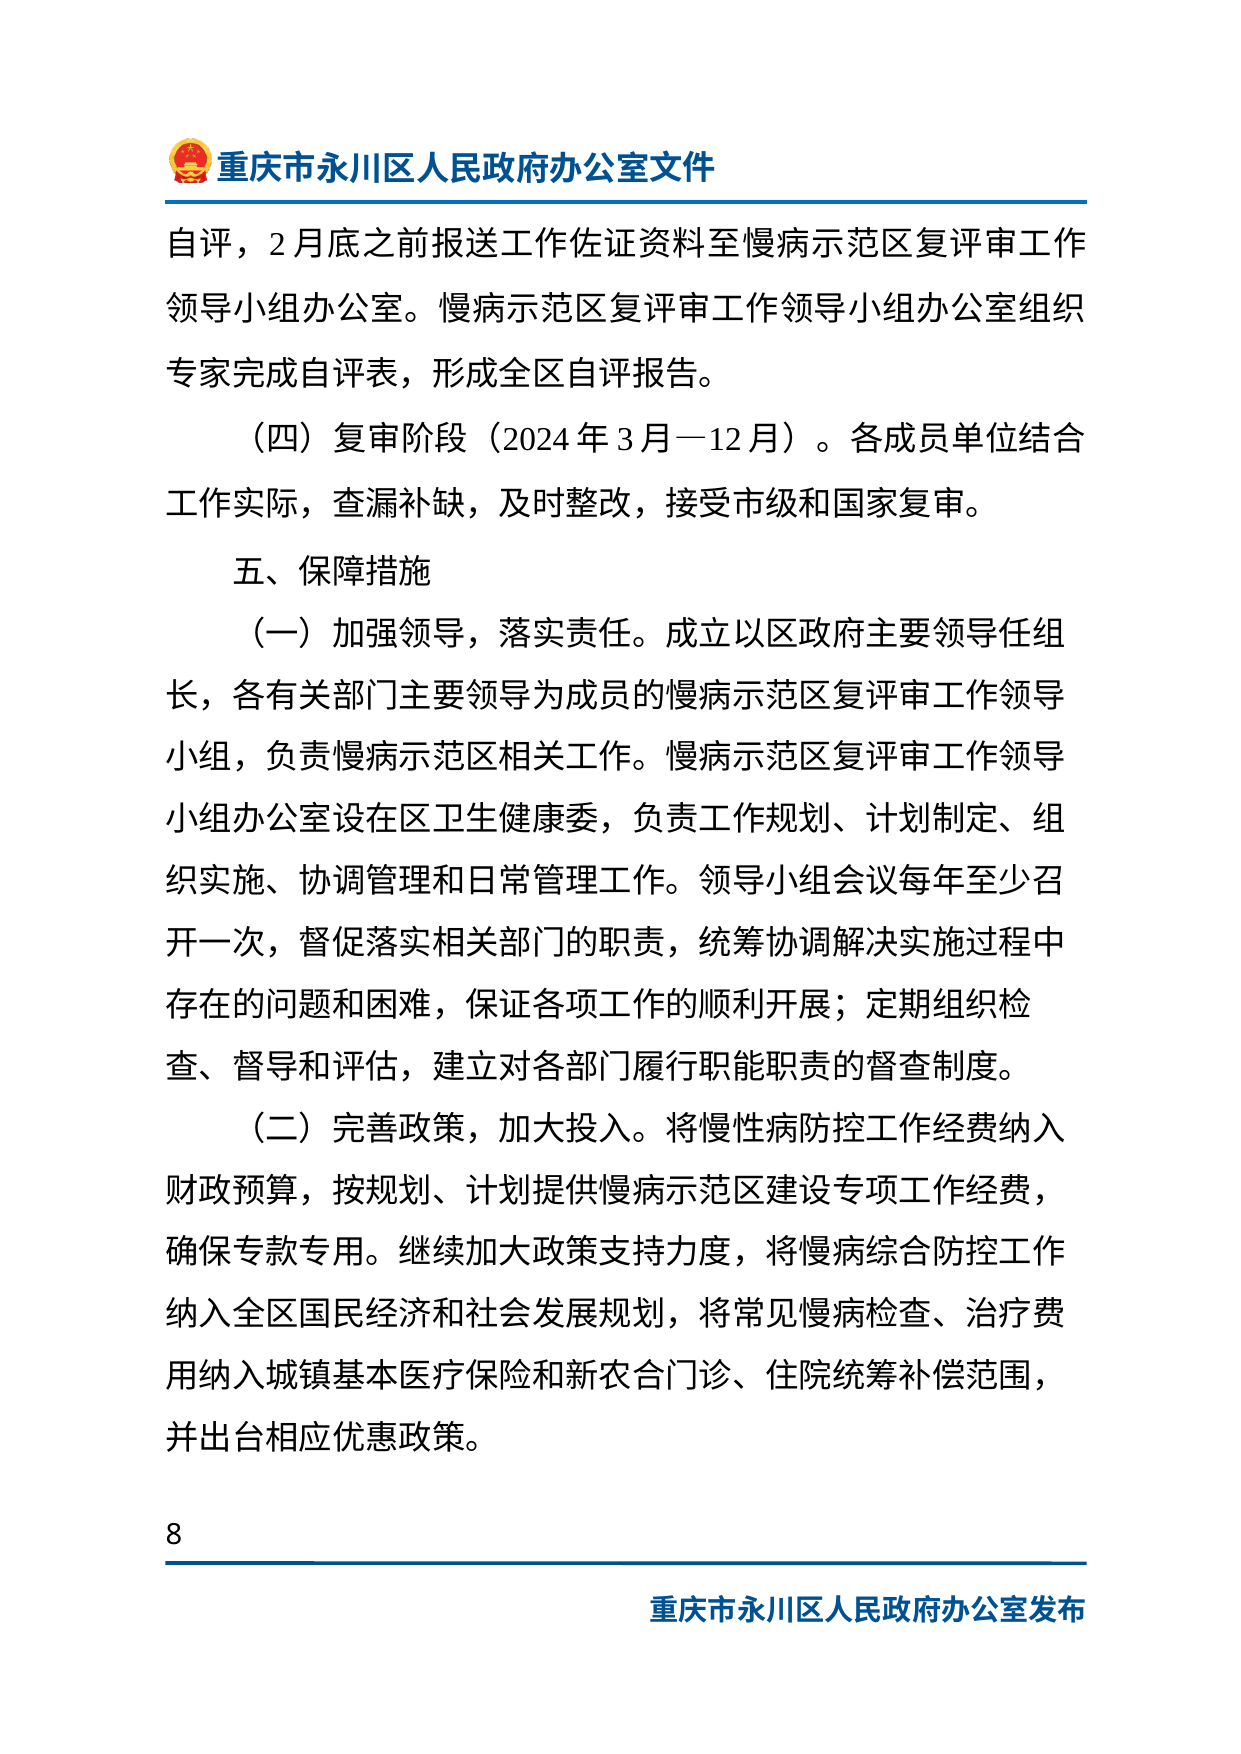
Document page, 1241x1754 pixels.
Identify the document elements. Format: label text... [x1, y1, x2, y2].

text （二）完善政策，加大投入。将慢性病防控工作经费纳入财政预算，按规划、计划提供慢病示范区建设专项工作经费，确保专款专用。继续加大政策支持力度，将慢病综合防控工作纳入全区国民经济和社会发展规划，将常见慢病检查、治疗费用纳入城镇基本医疗保险和新农合门诊、住院统筹补偿范围，并出台相应优惠政策。 [165, 1091, 1087, 1462]
text （四）复审阶段（2024年3月—12月）。各成员单位结合工作实际，查漏补缺，及时整改，接受市级和国家复审。 [165, 404, 1087, 534]
text （三）自评阶段（2024年1月—2月）。各成员单位全面自评，2月底之前报送工作佐证资料至慢病示范区复评审工作领导小组办公室。慢病示范区复评审工作领导小组办公室组织专家完成自评表，形成全区自评报告。 [165, 209, 1087, 404]
picture [165, 136, 216, 187]
text 五、保障措施 [165, 534, 1087, 596]
text （一）加强领导，落实责任。成立以区政府主要领导任组长，各有关部门主要领导为成员的慢病示范区复评审工作领导小组，负责慢病示范区相关工作。慢病示范区复评审工作领导小组办公室设在区卫生健康委，负责工作规划、计划制定、组织实施、协调管理和日常管理工作。领导小组会议每年至少召开一次，督促落实相关部门的职责，统筹协调解决实施过程中存在的问题和困难，保证各项工作的顺利开展；定期组织检查、督导和评估，建立对各部门履行职能职责的督查制度。 [165, 596, 1087, 1091]
